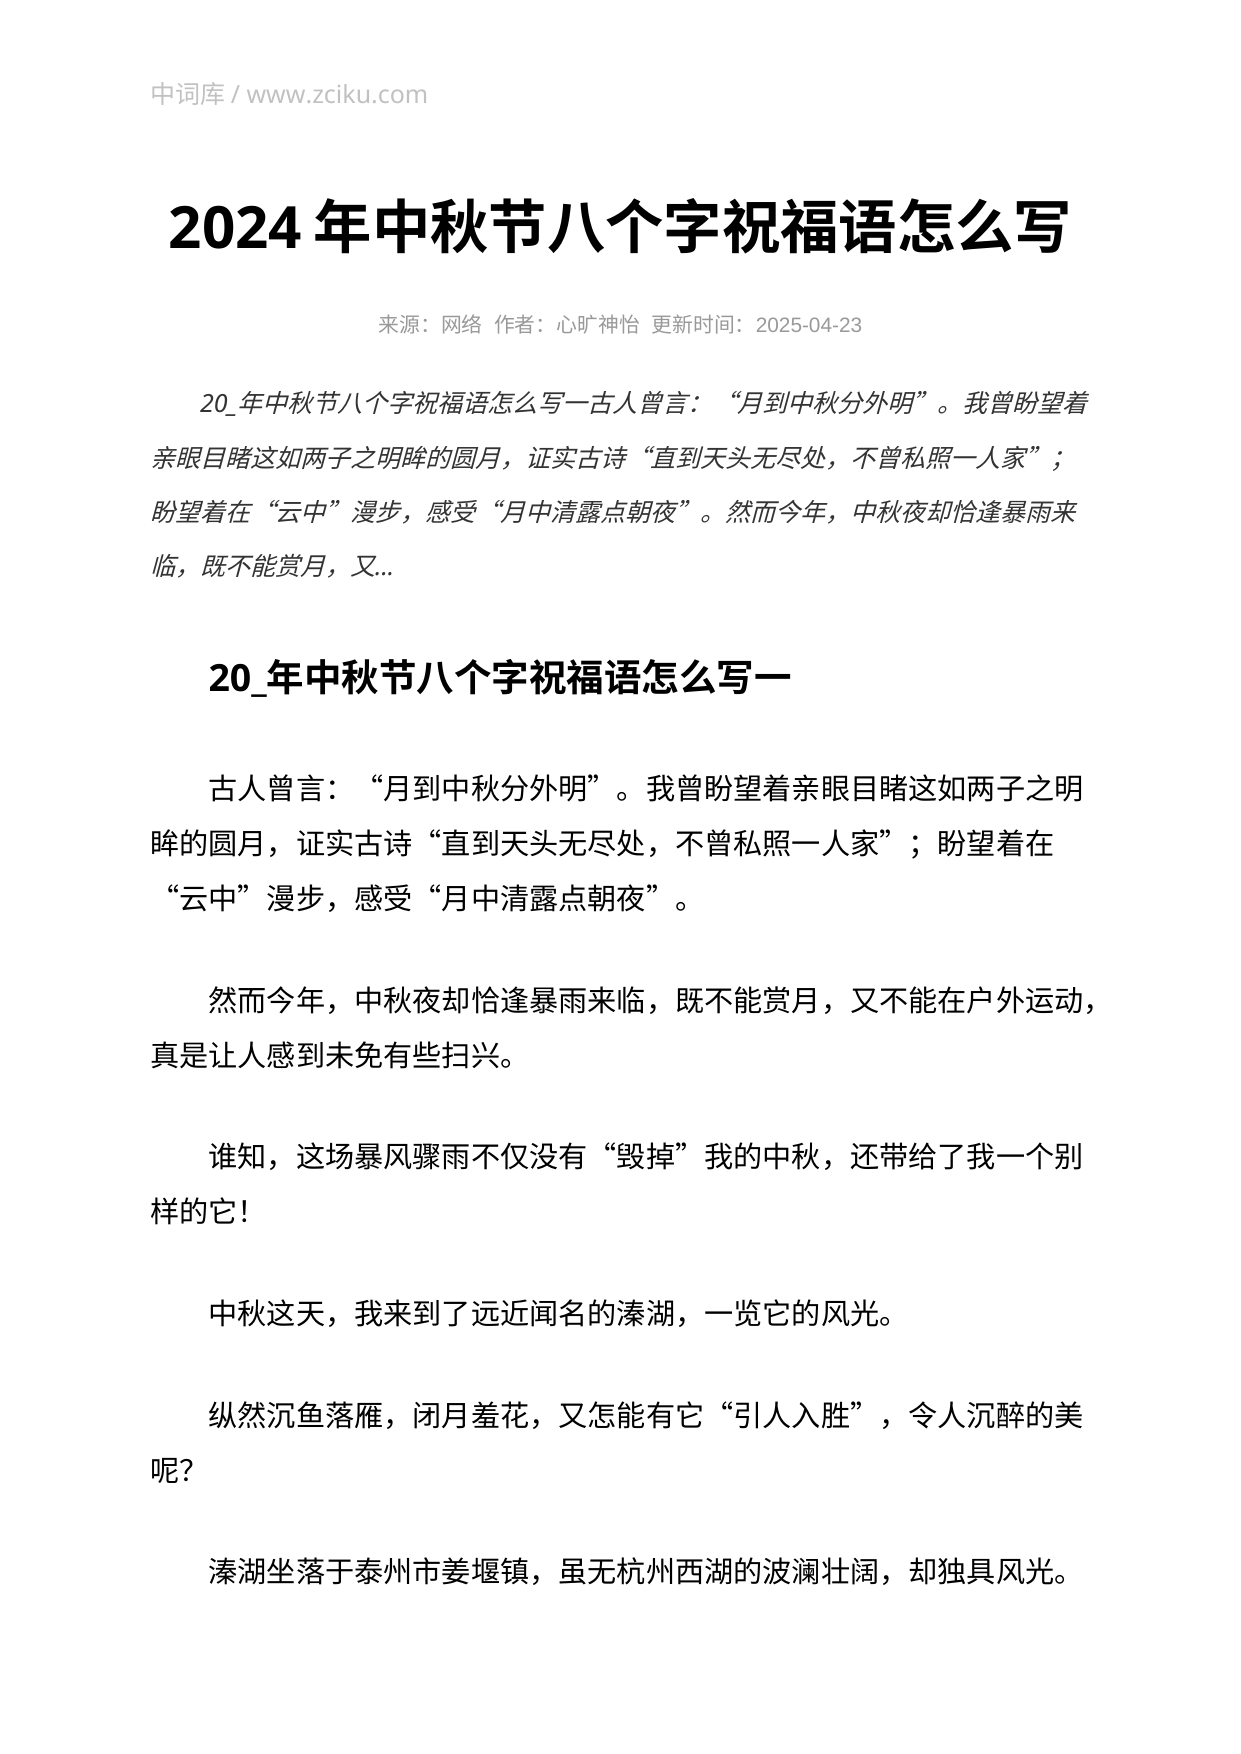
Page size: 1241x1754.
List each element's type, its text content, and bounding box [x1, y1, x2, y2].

text 纵然沉鱼落雁，闭月羞花，又怎能有它“引人入胜”，令人沉醉的美呢？ [150, 1392, 1090, 1489]
text 古人曾言：“月到中秋分外明”。我曾盼望着亲眼目睹这如两子之明眸的圆月，证实古诗“直到天头无尽处，不曾私照一人家”；盼望着在“云中”漫步，感受“月中清露点朝夜”。 [150, 766, 1090, 918]
subtitle 2024年中秋节八个字祝福语怎么写 [150, 181, 1090, 266]
text 20_年中秋节八个字祝福语怎么写一古人曾言：“月到中秋分外明”。我曾盼望着亲眼目睹这如两子之明眸的圆月，证实古诗“直到天头无尽处，不曾私照一人家”；盼望着在“云中”漫步，感受“月中清露点朝夜”。然而今年，中秋夜却恰逢暴雨来临，既不能赏月，又... [150, 384, 1090, 583]
text 来源：网络 作者：心旷神怡 更新时间：2025-04-23 [150, 313, 1090, 337]
text 然而今年，中秋夜却恰逢暴雨来临，既不能赏月，又不能在户外运动，真是让人感到未免有些扫兴。 [150, 977, 1090, 1074]
text 20_年中秋节八个字祝福语怎么写一 [150, 648, 1090, 703]
text 中秋这天，我来到了远近闻名的溱湖，一览它的风光。 [150, 1291, 1090, 1333]
text 谁知，这场暴风骤雨不仅没有“毁掉”我的中秋，还带给了我一个别样的它！ [150, 1134, 1090, 1231]
text 溱湖坐落于泰州市姜堰镇，虽无杭州西湖的波澜壮阔，却独具风光。 [150, 1549, 1090, 1591]
